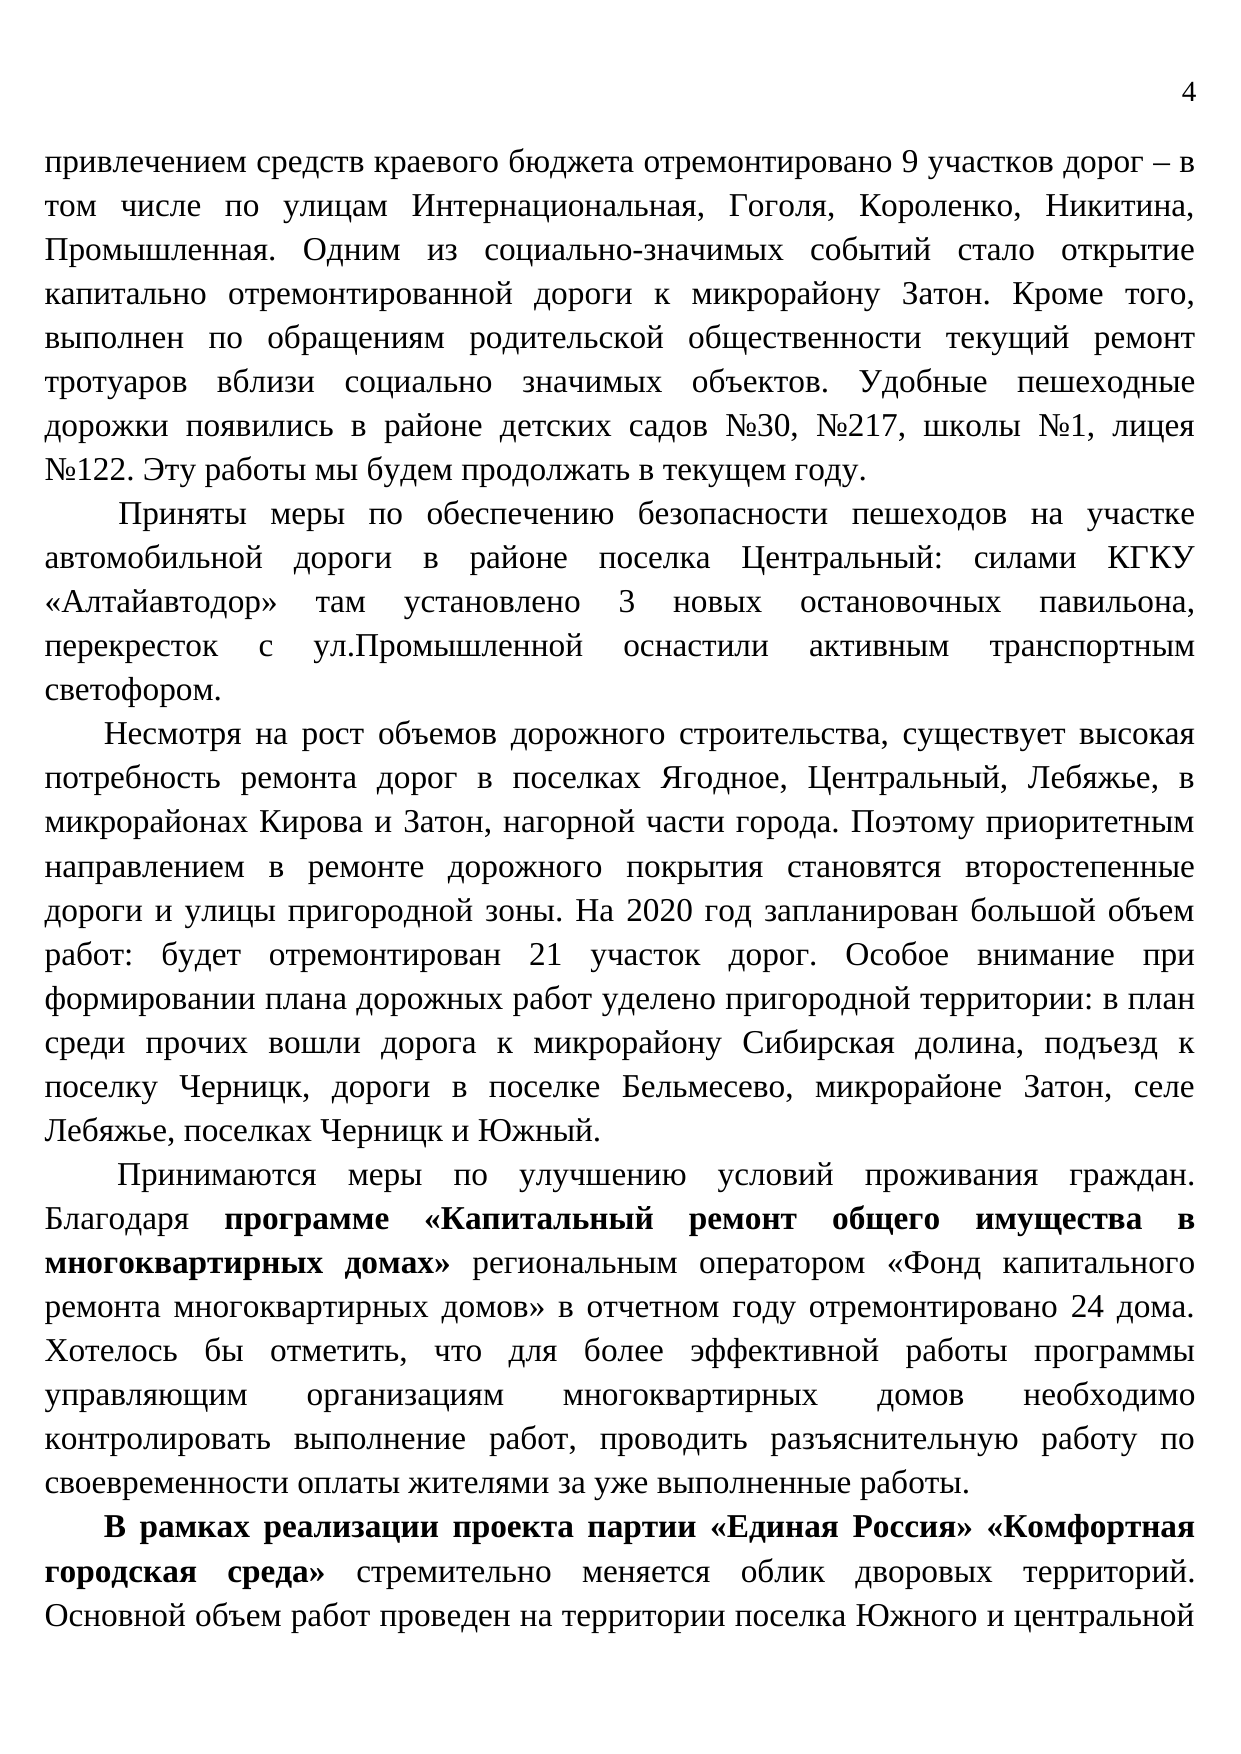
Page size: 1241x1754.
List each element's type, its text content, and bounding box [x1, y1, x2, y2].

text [44, 141, 1196, 488]
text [44, 1507, 1196, 1633]
text Приняты меры по обеспечению безопасности пешеходов на участке автомобильной дороги в районе поселка Центральный: силами КГКУ «Алтайавтодор» там установлено 3 новых остановочных павильона, перекресток с ул.Промышленной оснастили активным транспортным светофором. [44, 493, 1196, 708]
text Несмотря на рост объемов дорожного строительства, существует высокая потребность ремонта дорог в поселках Ягодное, Центральный, Лебяжье, в микрорайонах Кирова и Затон, нагорной части города. Поэтому приоритетным направлением в ремонте дорожного покрытия становятся второстепенные дороги и улицы пригородной зоны. На 2020 год запланирован большой объем работ: будет отремонтирован 21 участок дорог. Особое внимание при формировании плана дорожных работ уделено пригородной территории: в план среди прочих вошли дорога к микрорайону Сибирская долина, подъезд к поселку Черницк, дороги в поселке Бельмесево, микрорайоне Затон, селе Лебяжье, поселках Черницк и Южный. [44, 714, 1196, 1148]
text Принимаются меры по улучшению условий проживания граждан. Благодаря программе «Капитальный ремонт общего имущества в многоквартирных домах» региональным оператором «Фонд капитального ремонта многоквартирных домов» в отчетном году отремонтировано 24 дома. Хотелось бы отметить, что для более эффективной работы программы управляющим организациям многоквартирных домов необходимо контролировать выполнение работ, проводить разъяснительную работу по своевременности оплаты жителями за уже выполненные работы. [44, 1154, 1196, 1501]
